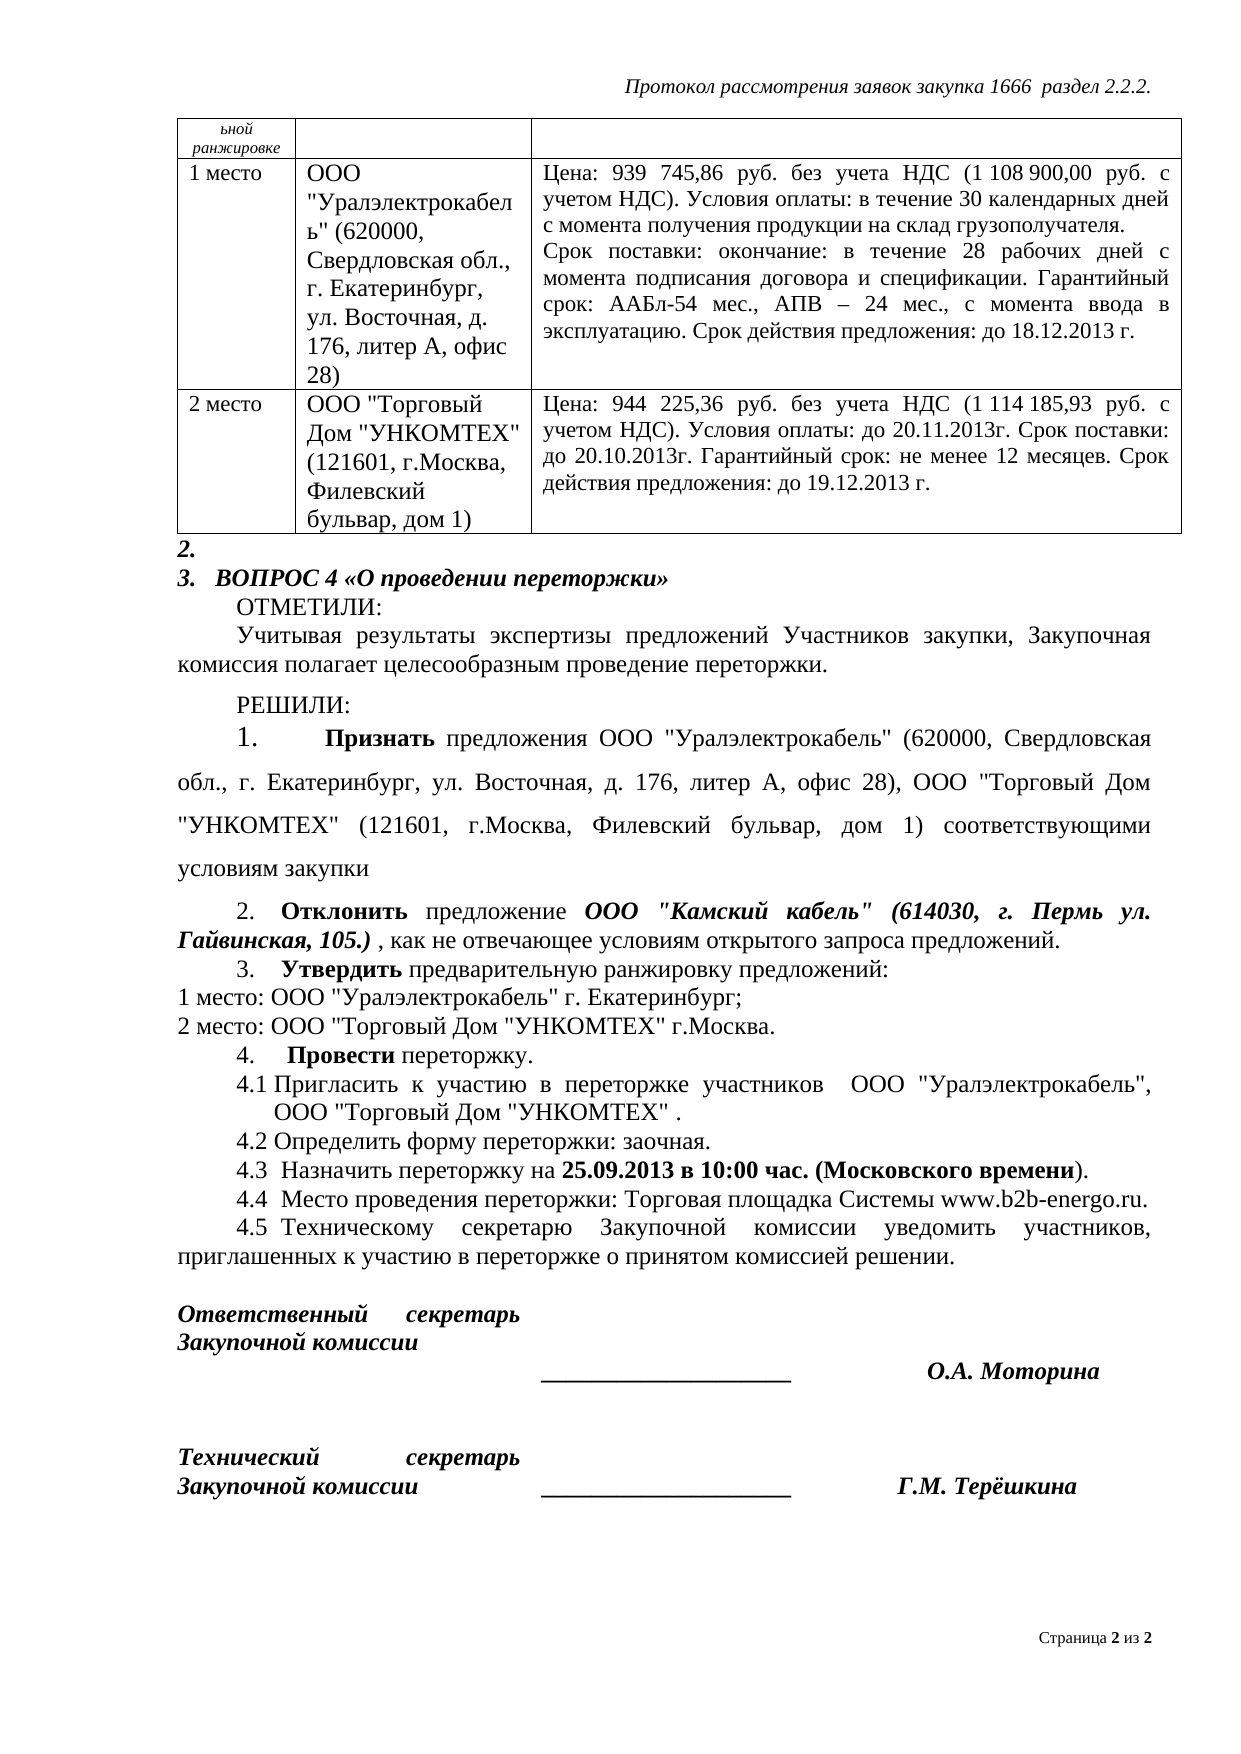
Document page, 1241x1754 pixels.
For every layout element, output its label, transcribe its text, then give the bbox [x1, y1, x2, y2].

table_header О.А. Моторина [916, 1299, 1159, 1385]
text 2 место: ООО "Торговый Дом "УНКОМТЕХ" г.Москва. [177, 1011, 1152, 1040]
text РЕШИЛИ: [177, 690, 1152, 719]
list Утвердить предварительную ранжировку предложений: [177, 954, 1152, 982]
table_cell Цена: 944 225,36 руб. без учета НДС (1 114 185,93 руб. с учетом НДС). Условия оплаты: до 20.11.2013г. Срок поставки: до 20.10.2013г. Гарантийный срок: не менее 12 месяцев. Срок действия предложения: до 19.12.2013 г. [532, 390, 1181, 533]
list Определить форму переторжки: заочная. [236, 1126, 1152, 1155]
table_header Ответственный секретарь Закупочной комиссии [166, 1299, 531, 1385]
table_cell Цена: 939 745,86 руб. без учета НДС (1 108 900,00 руб. с учетом НДС). Условия оплаты: в течение 30 календарных дней с момента получения продукции на склад грузополучателя. Срок поставки: окончание: в течение 28 рабочих дней с момента подписания договора и спецификации. Гарантийный срок: ААБл-54 мес., АПВ – 24 мес., с момента ввода в эксплуатацию. Срок действия предложения: до 18.12.2013 г. [532, 159, 1181, 388]
table_header ____________________ [531, 1414, 886, 1529]
list Пригласить к участию в переторжке участников ООО "Уралэлектрокабель", ООО "Торговый Дом "УНКОМТЕХ" . [236, 1069, 1152, 1126]
text ОТМЕТИЛИ: [177, 592, 1152, 621]
text Учитывая результаты экспертизы предложений Участников закупки, Закупочная комиссия полагает целесообразным проведение переторжки. [177, 621, 1152, 678]
list Назначить переторжку на 25.09.2013 в 10:00 час. (Московского времени). [177, 1155, 1152, 1184]
text 1 место: ООО "Уралэлектрокабель" г. Екатеринбург; [177, 982, 1152, 1011]
list Провести переторжку. [177, 1040, 1152, 1069]
list Место проведения переторжки: Торговая площадка Системы www.b2b-energo.ru. [177, 1184, 1152, 1212]
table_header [532, 119, 1181, 157]
list Отклонить предложение ООО "Камский кабель" (614030, г. Пермь ул. Гайвинская, 105.) , как не отвечающее условиям открытого запроса предложений. [177, 896, 1152, 954]
list Техническому секретарю Закупочной комиссии уведомить участников, приглашенных к участию в переторжке о принятом комиссией решении. [177, 1212, 1152, 1270]
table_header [178, 119, 295, 157]
table_cell 2 место [178, 390, 295, 533]
table_cell 1 место [178, 159, 295, 388]
table_header ____________________ [531, 1299, 916, 1385]
list ВОПРОС 4 «О проведении переторжки» [177, 563, 1152, 592]
table_cell ООО "Торговый Дом "УНКОМТЕХ" (121601, г.Москва, Филевский бульвар, дом 1) [296, 390, 531, 533]
table_header Технический секретарь Закупочной комиссии [166, 1414, 531, 1529]
table_cell ООО "Уралэлектрокабель" (620000, Свердловская обл., г. Екатеринбург, ул. Восточная, д. 176, литер А, офис 28) [296, 159, 531, 388]
list Признать предложения ООО "Уралэлектрокабель" (620000, Свердловская обл., г. Екатеринбург, ул. Восточная, д. 176, литер А, офис 28), ООО "Торговый Дом "УНКОМТЕХ" (121601, г.Москва, Филевский бульвар, дом 1) соответствующими условиям закупки [177, 719, 1152, 882]
table_header Г.М. Терёшкина [886, 1414, 1196, 1529]
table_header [296, 119, 531, 157]
